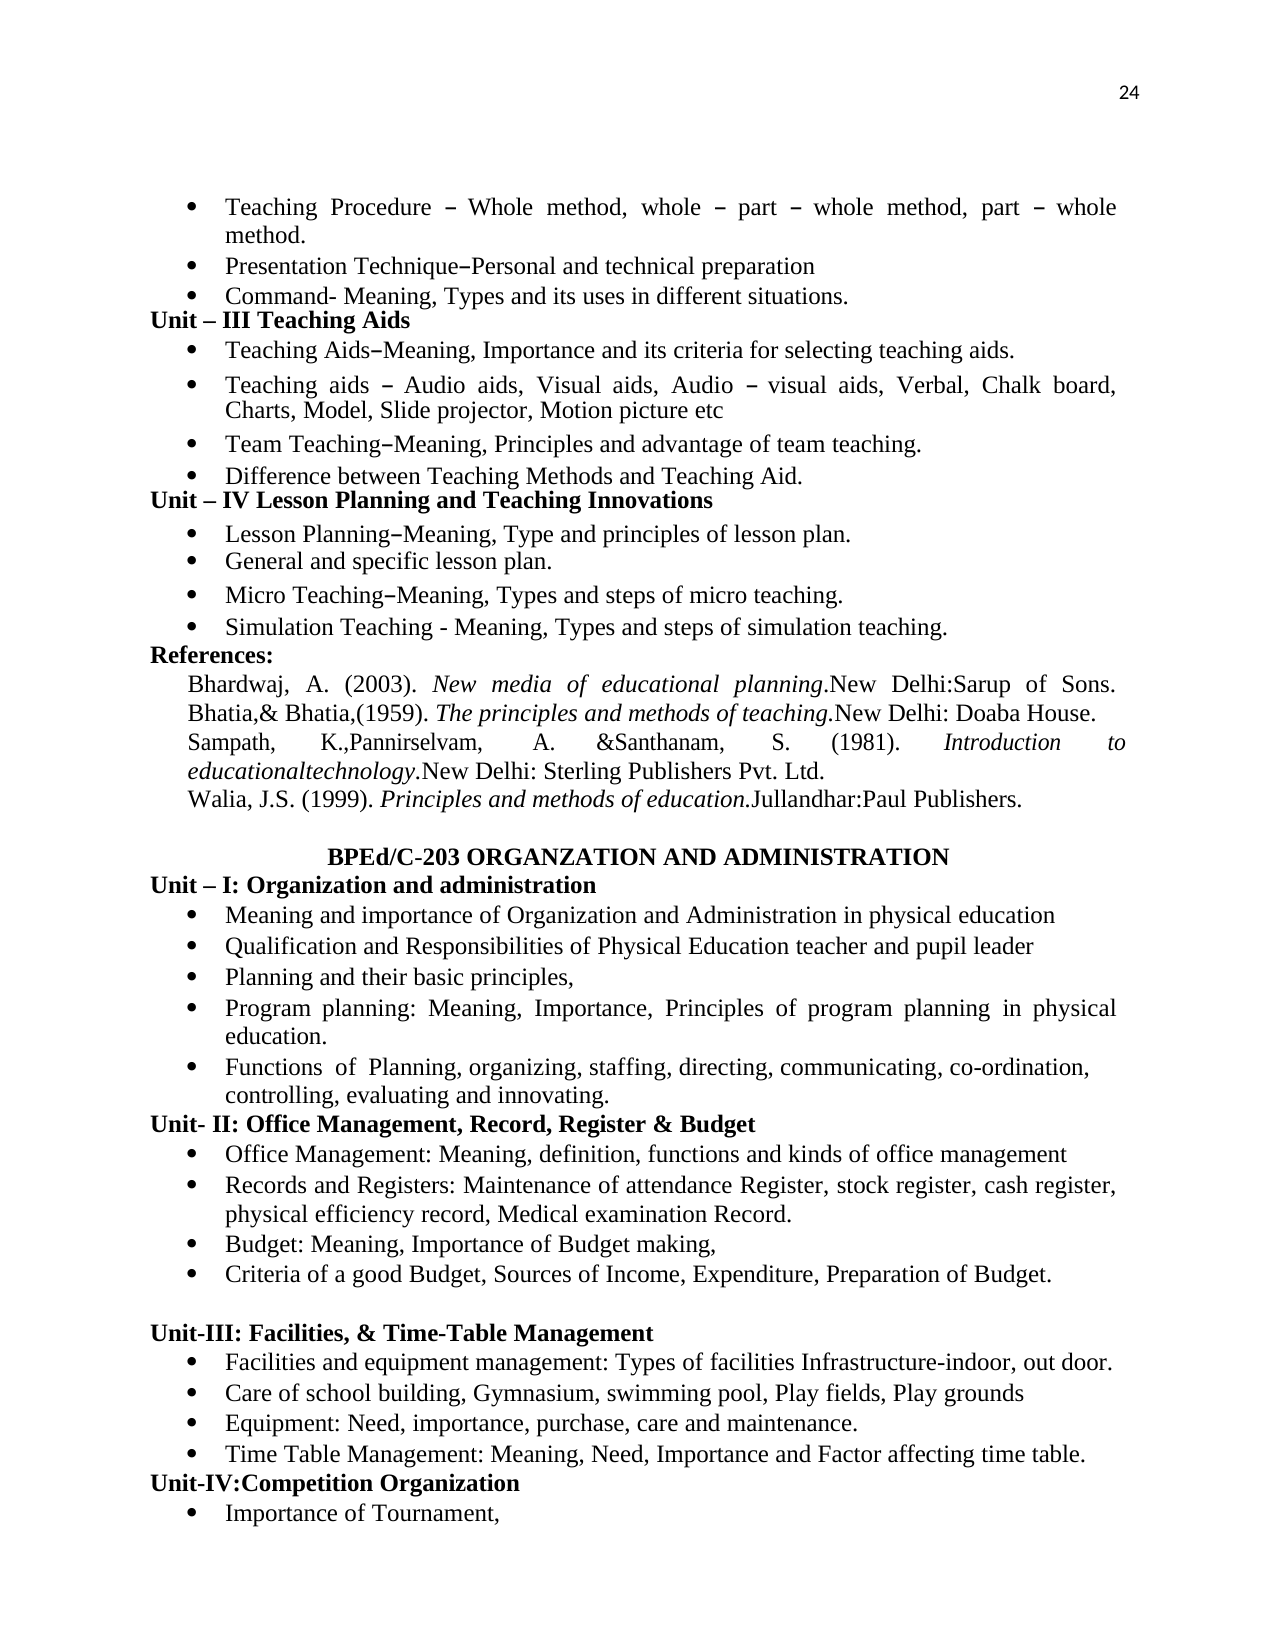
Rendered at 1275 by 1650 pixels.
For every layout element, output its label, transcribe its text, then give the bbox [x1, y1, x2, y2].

list Time Table Management: Meaning, Need, Importance and Factor affecting time table. [187, 1438, 1139, 1468]
list Teaching Procedure – Whole method, whole – part – whole method, part – whole method. [187, 189, 1126, 249]
list Simulation Teaching - Meaning, Types and steps of simulation teaching. [187, 611, 1139, 641]
subtitle Unit – IV Lesson Planning and Teaching Innovations [150, 490, 1139, 513]
list Team Teaching–Meaning, Principles and advantage of team teaching. [187, 423, 1139, 460]
list Importance of Tournament, [187, 1497, 1139, 1528]
subtitle Unit – III Teaching Aids [150, 311, 1139, 333]
subtitle BPEd/C-203 ORGANZATION AND ADMINISTRATION [250, 842, 1027, 870]
list Records and Registers: Maintenance of attendance Register, stock register, cash register, physical efficiency record, Medical examination Record. [187, 1171, 1126, 1228]
list Lesson Planning–Meaning, Type and principles of lesson plan. [187, 513, 1139, 550]
list Difference between Teaching Methods and Teaching Aid. [187, 460, 1139, 490]
subtitle Unit- II: Office Management, Record, Register & Budget [150, 1110, 1139, 1138]
list Presentation Technique–Personal and technical preparation [187, 249, 1139, 281]
list Teaching aids – Audio aids, Visual aids, Audio – visual aids, Verbal, Chalk board, [187, 364, 1139, 401]
list General and specific lesson plan. [187, 550, 1139, 574]
subtitle Unit-IV:Competition Organization [150, 1469, 1139, 1497]
list Equipment: Need, importance, purchase, care and maintenance. [187, 1407, 1139, 1438]
list Program planning: Meaning, Importance, Principles of program planning in physical education. [187, 993, 1126, 1050]
list Command- Meaning, Types and its uses in different situations. [187, 281, 1139, 311]
list Criteria of a good Budget, Sources of Income, Expenditure, Preparation of Budget. [187, 1258, 1139, 1289]
list Meaning and importance of Organization and Administration in physical education [187, 899, 1139, 930]
list Budget: Meaning, Importance of Budget making, [187, 1228, 1139, 1258]
list Facilities and equipment management: Types of facilities Infrastructure-indoor, out door. [187, 1347, 1139, 1377]
list Functions of Planning, organizing, staffing, directing, communicating, co-ordination, controlling, evaluating and innovating. [187, 1052, 1126, 1109]
list Teaching Aids–Meaning, Importance and its criteria for selecting teaching aids. [187, 333, 1139, 364]
list Qualification and Responsibilities of Physical Education teacher and pupil leader [187, 930, 1139, 960]
text Unit – I: Organization and administration [150, 871, 1139, 899]
list Planning and their basic principles, [187, 961, 1139, 991]
text Charts, Model, Slide projector, Motion picture etc [225, 401, 1139, 423]
text Bhardwaj, A. (2003). New media of educational planning.New Delhi:Sarup of Sons. Bhatia,& Bhatia,(1959). The principles and methods of teaching.New Delhi: Doaba House. [187, 669, 1127, 727]
subtitle Unit-III: Facilities, & Time-Table Management [150, 1318, 1139, 1347]
subtitle References: [150, 641, 1139, 669]
list Micro Teaching–Meaning, Types and steps of micro teaching. [187, 574, 1139, 611]
text Sampath, K.,Pannirselvam, A. &Santhanam, S. (1981). Introduction to educationaltechnology.New Delhi: Sterling Publishers Pvt. Ltd. [187, 727, 1127, 784]
list Care of school building, Gymnasium, swimming pool, Play fields, Play grounds [187, 1377, 1139, 1407]
text Walia, J.S. (1999). Principles and methods of education.Jullandhar:Paul Publishers. [187, 784, 1139, 813]
list Office Management: Meaning, definition, functions and kinds of office management [187, 1138, 1139, 1169]
